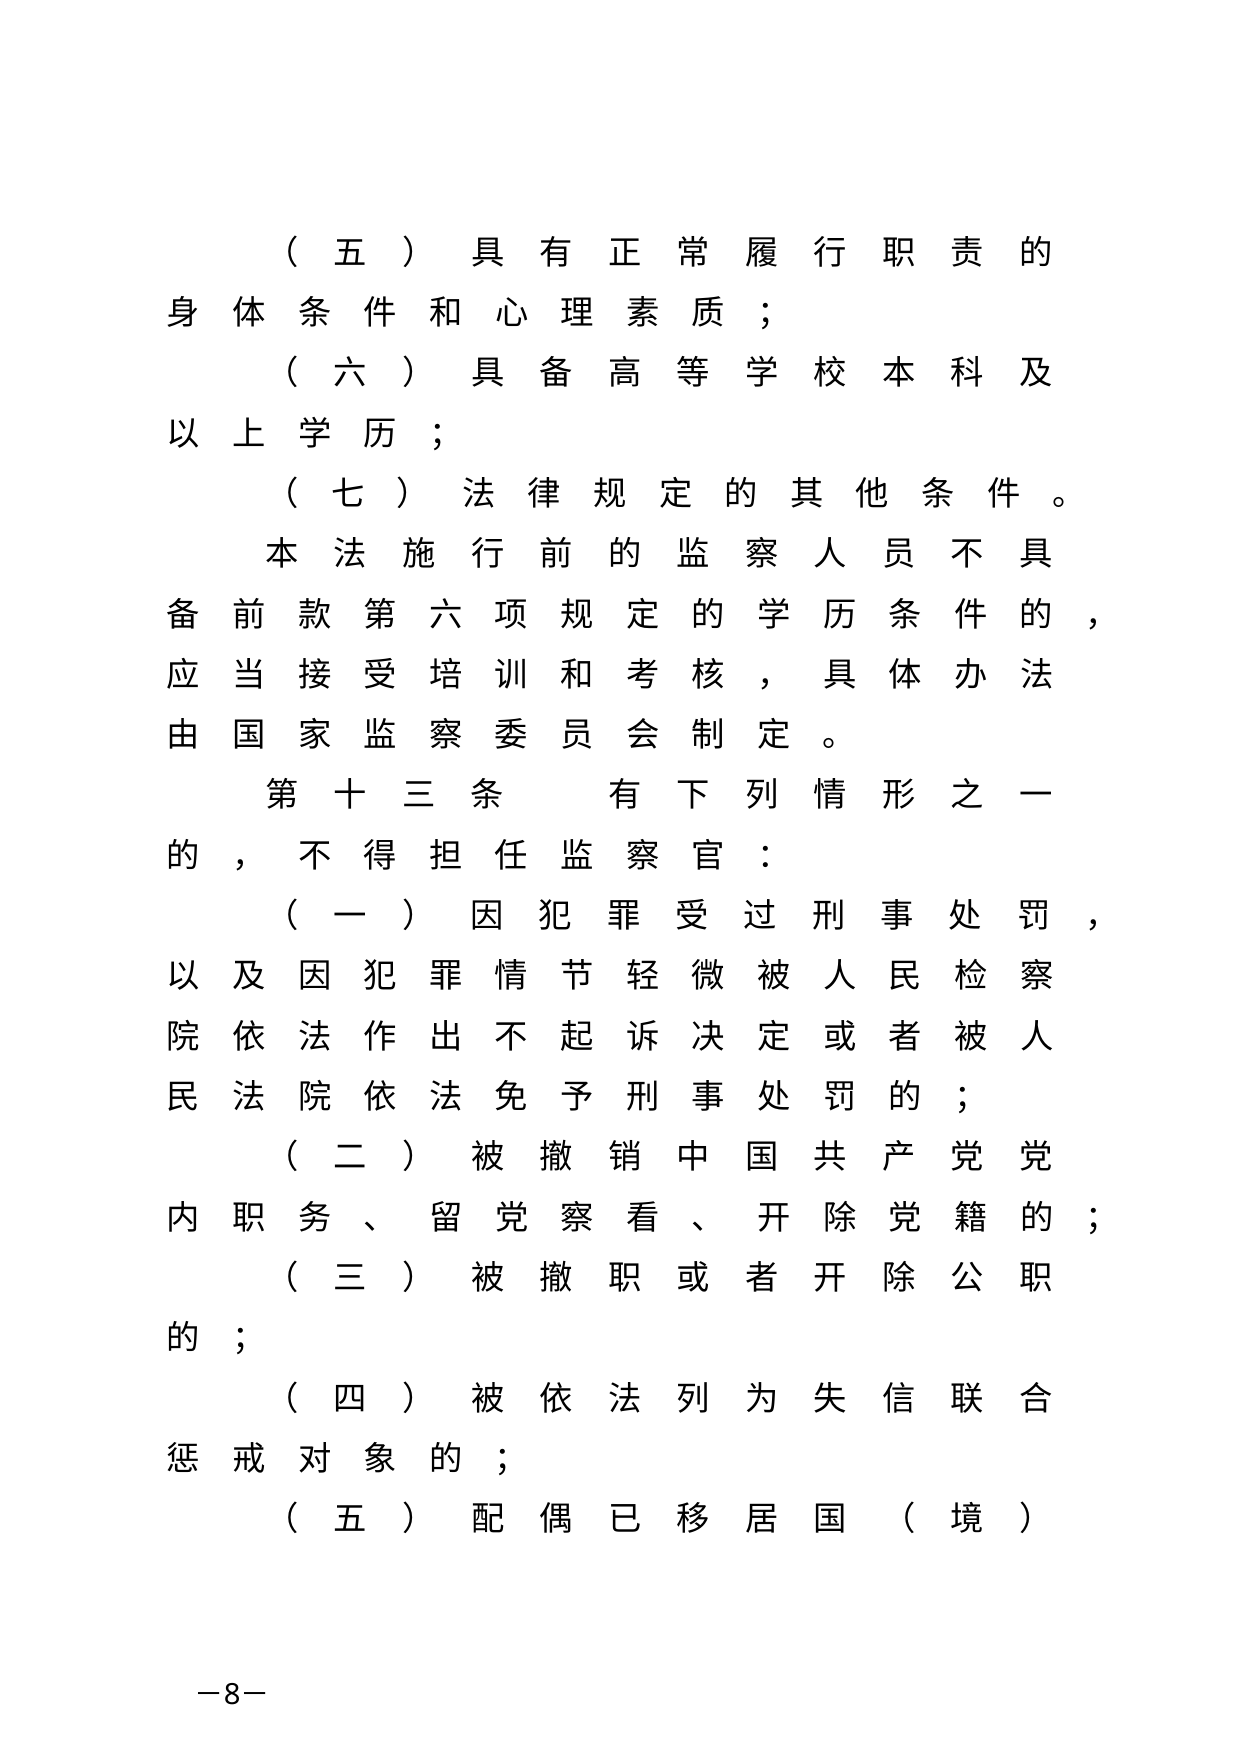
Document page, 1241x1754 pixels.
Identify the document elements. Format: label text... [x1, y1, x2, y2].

text （七）法律规定的其他条件。 [167, 461, 1085, 521]
text 本法施行前的监察人员不具备前款第六项规定的学历条件的，应当接受培训和考核，具体办法由国家监察委员会制定。 [167, 521, 1085, 762]
text 第十三条 有下列情形之一的，不得担任监察官： [167, 762, 1085, 883]
text （三）被撤职或者开除公职的； [167, 1245, 1085, 1365]
text （五）具有正常履行职责的身体条件和心理素质； [167, 219, 1085, 340]
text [167, 1486, 1085, 1546]
text （一）因犯罪受过刑事处罚，以及因犯罪情节轻微被人民检察院依法作出不起诉决定或者被人民法院依法免予刑事处罚的； [167, 883, 1085, 1124]
text （四）被依法列为失信联合惩戒对象的； [167, 1365, 1085, 1486]
text （二）被撤销中国共产党党内职务、留党察看、开除党籍的； [167, 1124, 1085, 1245]
text （六）具备高等学校本科及以上学历； [167, 340, 1085, 461]
